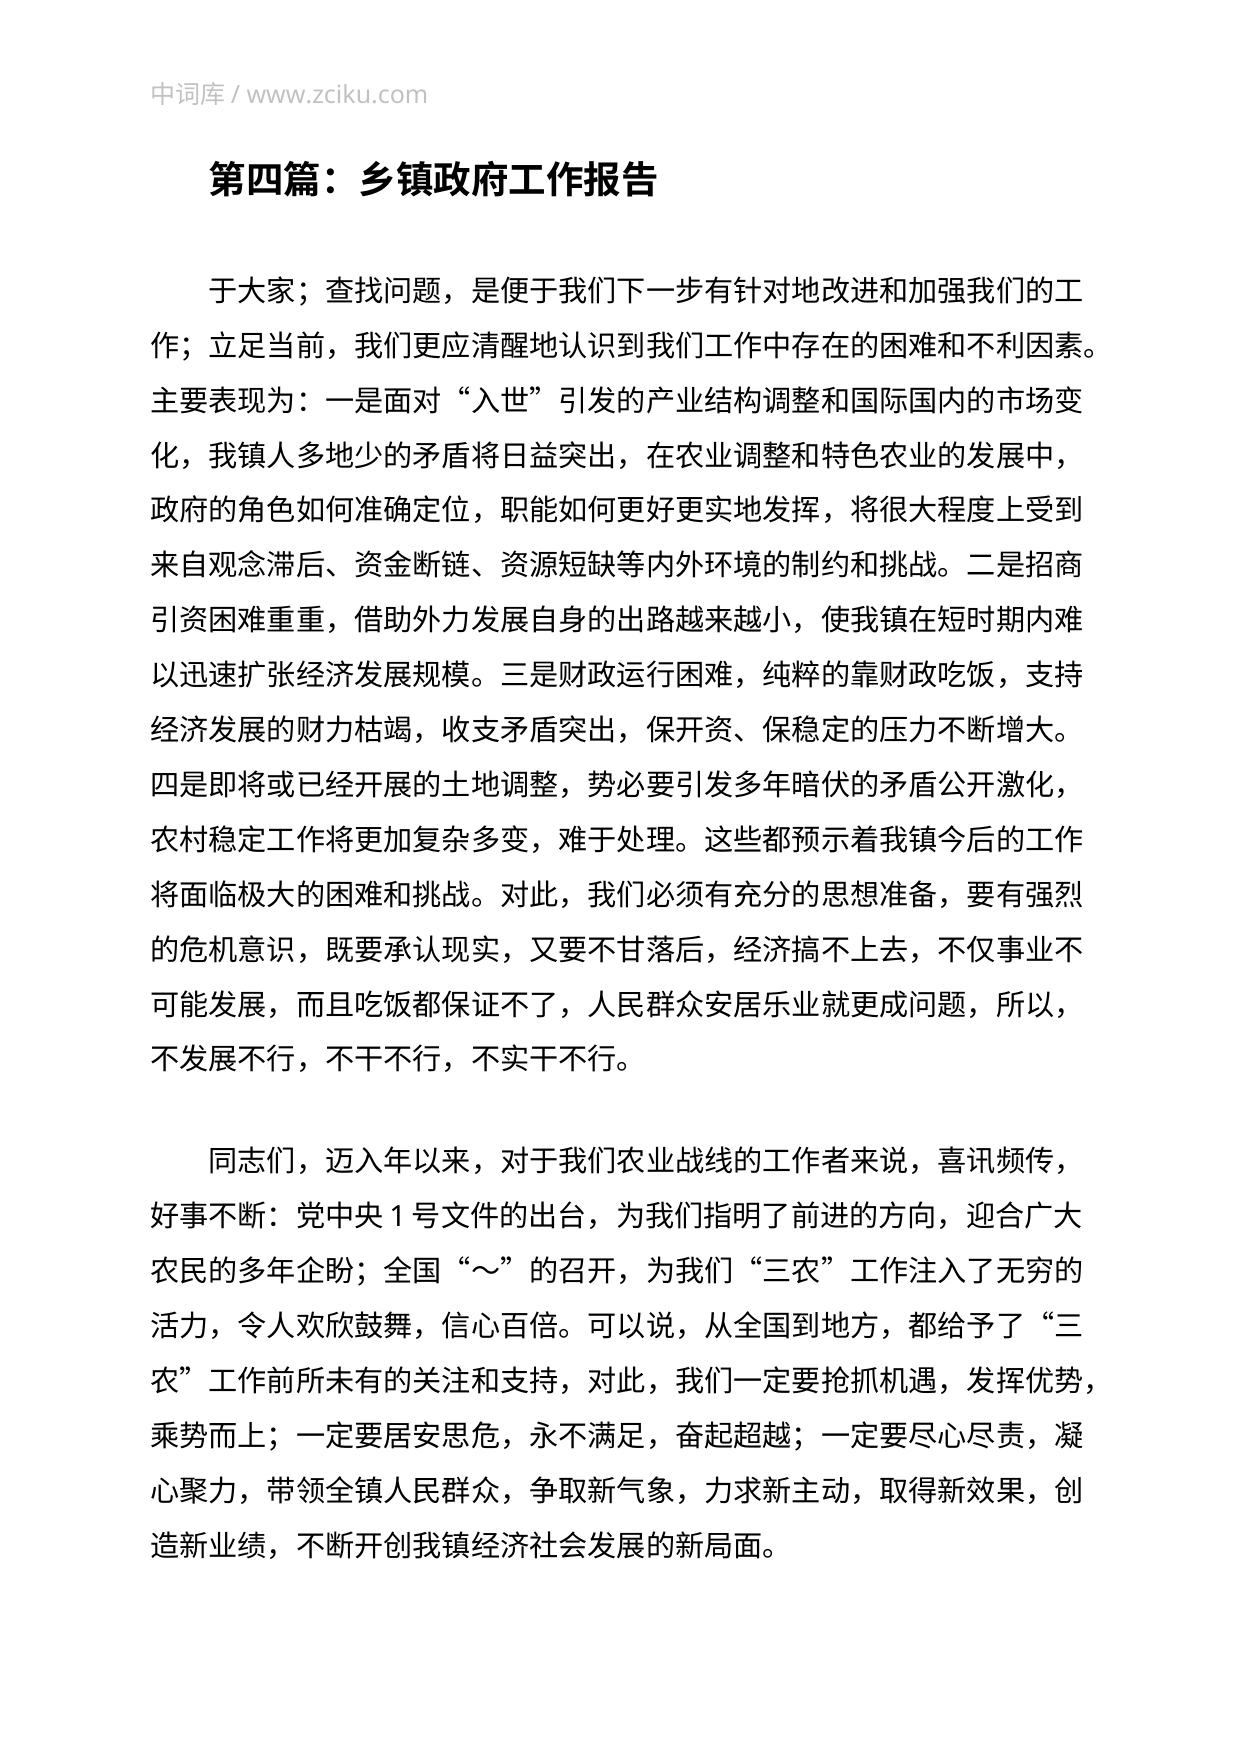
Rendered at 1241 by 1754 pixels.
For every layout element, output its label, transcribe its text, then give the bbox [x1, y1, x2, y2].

text 同志们，迈入年以来，对于我们农业战线的工作者来说，喜讯频传，好事不断：党中央1号文件的出台，为我们指明了前进的方向，迎合广大农民的多年企盼；全国“～”的召开，为我们“三农”工作注入了无穷的活力，令人欢欣鼓舞，信心百倍。可以说，从全国到地方，都给予了“三农”工作前所未有的关注和支持，对此，我们一定要抢抓机遇，发挥优势，乘势而上；一定要居安思危，永不满足，奋起超越；一定要尽心尽责，凝心聚力，带领全镇人民群众，争取新气象，力求新主动，取得新效果，创造新业绩，不断开创我镇经济社会发展的新局面。 [150, 1138, 1090, 1564]
text 第四篇：乡镇政府工作报告 [150, 150, 1090, 204]
text 于大家；查找问题，是便于我们下一步有针对地改进和加强我们的工作；立足当前，我们更应清醒地认识到我们工作中存在的困难和不利因素。主要表现为：一是面对“入世”引发的产业结构调整和国际国内的市场变化，我镇人多地少的矛盾将日益突出，在农业调整和特色农业的发展中，政府的角色如何准确定位，职能如何更好更实地发挥，将很大程度上受到来自观念滞后、资金断链、资源短缺等内外环境的制约和挑战。二是招商引资困难重重，借助外力发展自身的出路越来越小，使我镇在短时期内难以迅速扩张经济发展规模。三是财政运行困难，纯粹的靠财政吃饭，支持经济发展的财力枯竭，收支矛盾突出，保开资、保稳定的压力不断增大。四是即将或已经开展的土地调整，势必要引发多年暗伏的矛盾公开激化，农村稳定工作将更加复杂多变，难于处理。这些都预示着我镇今后的工作将面临极大的困难和挑战。对此，我们必须有充分的思想准备，要有强烈的危机意识，既要承认现实，又要不甘落后，经济搞不上去，不仅事业不可能发展，而且吃饭都保证不了，人民群众安居乐业就更成问题，所以，不发展不行，不干不行，不实干不行。 [150, 267, 1090, 1078]
